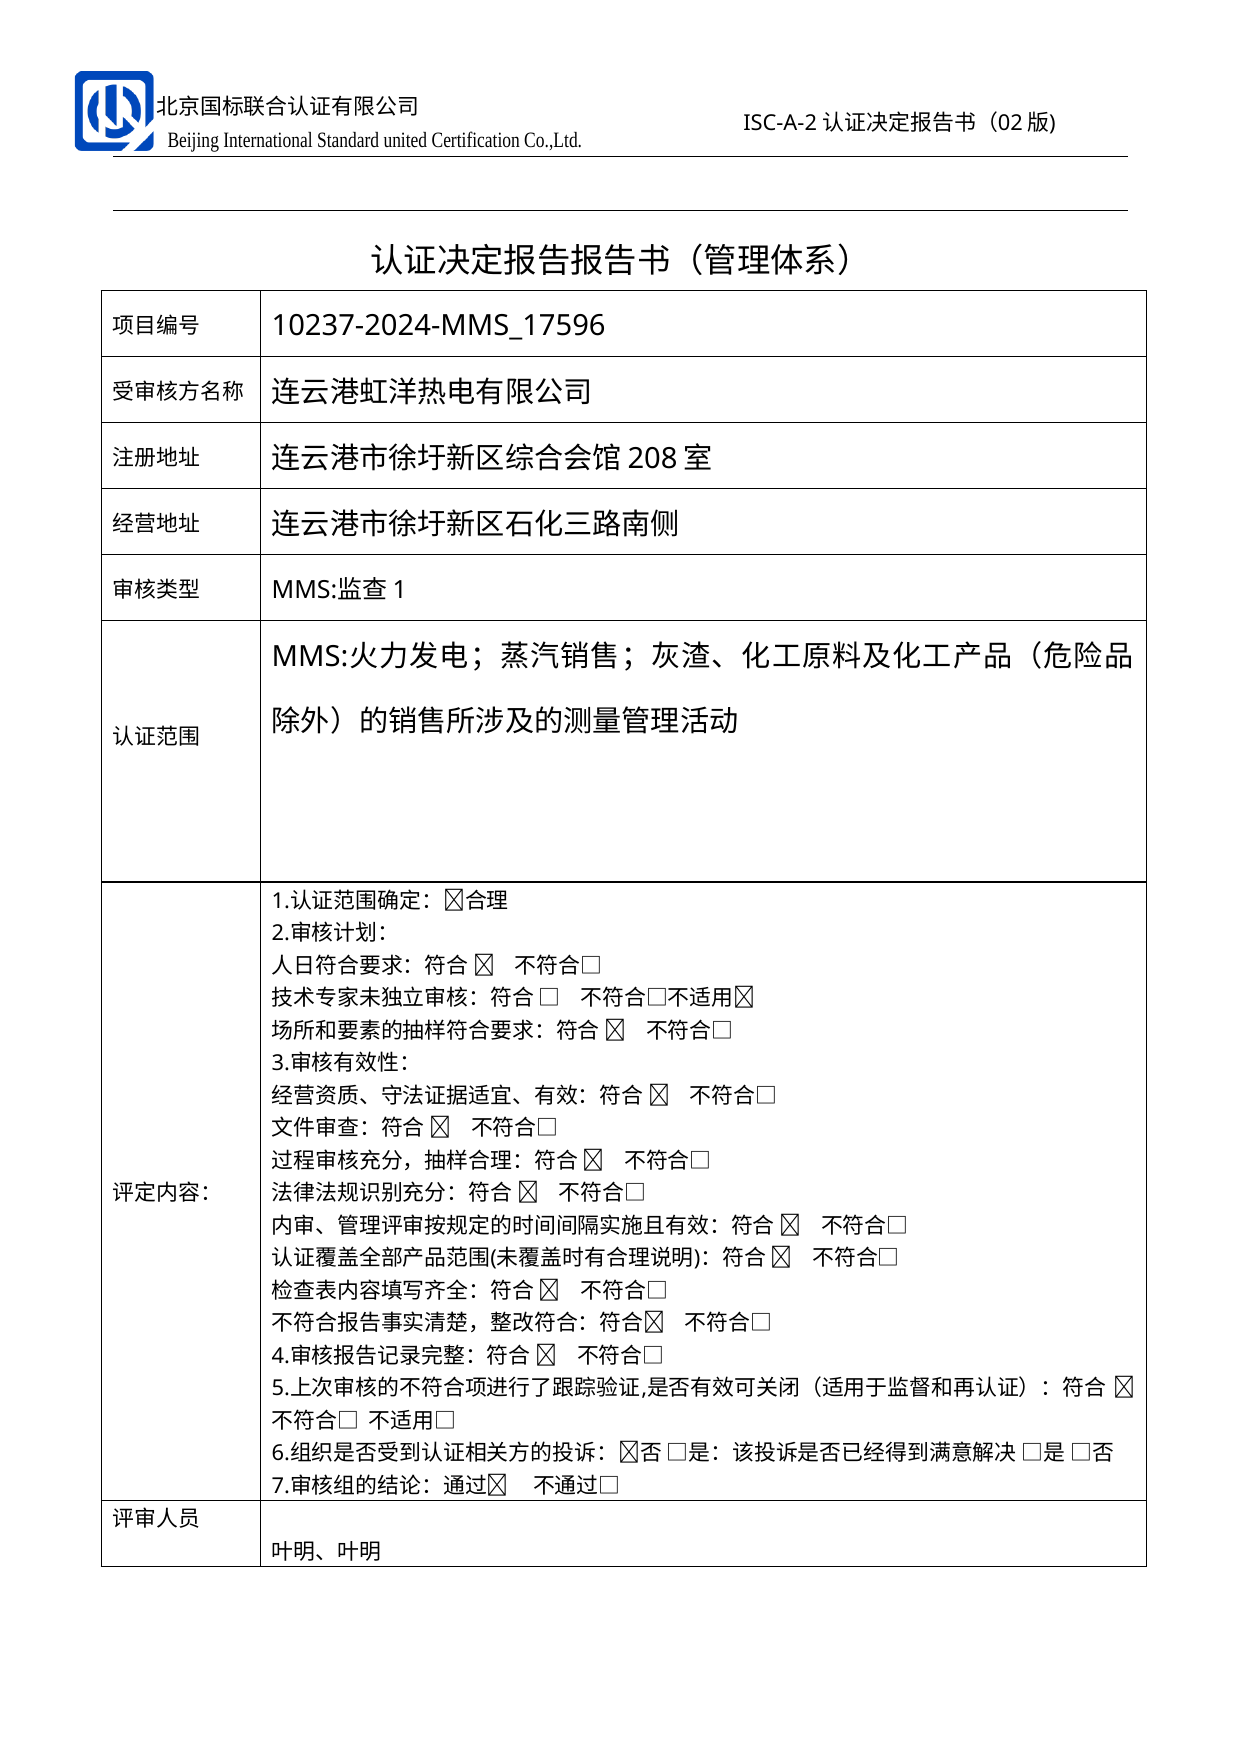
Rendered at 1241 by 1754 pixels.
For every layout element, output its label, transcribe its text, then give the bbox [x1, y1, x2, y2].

table_cell 评定内容： [102, 883, 260, 1500]
table_cell 连云港市徐圩新区石化三路南侧 [261, 489, 1146, 554]
table_cell 受审核方名称 [102, 357, 260, 422]
picture [74, 71, 154, 151]
table_cell MMS:监查1 [261, 555, 1146, 620]
table_header 10237-2024-MMS_17596 [261, 291, 1146, 356]
table_cell 连云港市徐圩新区综合会馆208室 [261, 423, 1146, 488]
table_cell 认证范围 [102, 621, 260, 881]
text 认证决定报告报告书（管理体系） [112, 225, 1128, 290]
table_cell 经营地址 [102, 489, 260, 554]
table_cell 注册地址 [102, 423, 260, 488]
table_cell MMS:火力发电；蒸汽销售；灰渣、化工原料及化工产品（危险品除外）的销售所涉及的测量管理活动 [261, 621, 1146, 881]
table_header 项目编号 [102, 291, 260, 356]
table_cell 审核类型 [102, 555, 260, 620]
table_cell 1.认证范围确定：合理 2.审核计划： 人日符合要求：符合 不符合□ 技术专家未独立审核：符合 □ 不符合□不适用 场所和要素的抽样符合要求：符合 不符合□ 3.审核有效性： 经营资质、守法证据适宜、有效：符合 不符合□ 文件审查：符合 不符合□ 过程审核充分，抽样合理：符合 不符合□ 法律法规识别充分：符合 不符合□ 内审、管理评审按规定的时间间隔实施且有效：符合 不符合□ 认证覆盖全部产品范围(未覆盖时有合理说明)：符合 不符合□ 检查表内容填写齐全：符合 不符合□ 不符合报告事实清楚，整改符合：符合 不符合□ 4.审核报告记录完整：符合 不符合□ 5.上次审核的不符合项进行了跟踪验证,是否有效可关闭（适用于监督和再认证）：符合 不符合□ 不适用□ 6.组织是否受到认证相关方的投诉：否 □是：该投诉是否已经得到满意解决 □是 □否 7.审核组的结论：通过 不通过□ [261, 883, 1146, 1500]
table_cell 评审人员 [102, 1501, 260, 1566]
table_cell 叶明、叶明 [261, 1501, 1146, 1566]
table_cell 连云港虹洋热电有限公司 [261, 357, 1146, 422]
